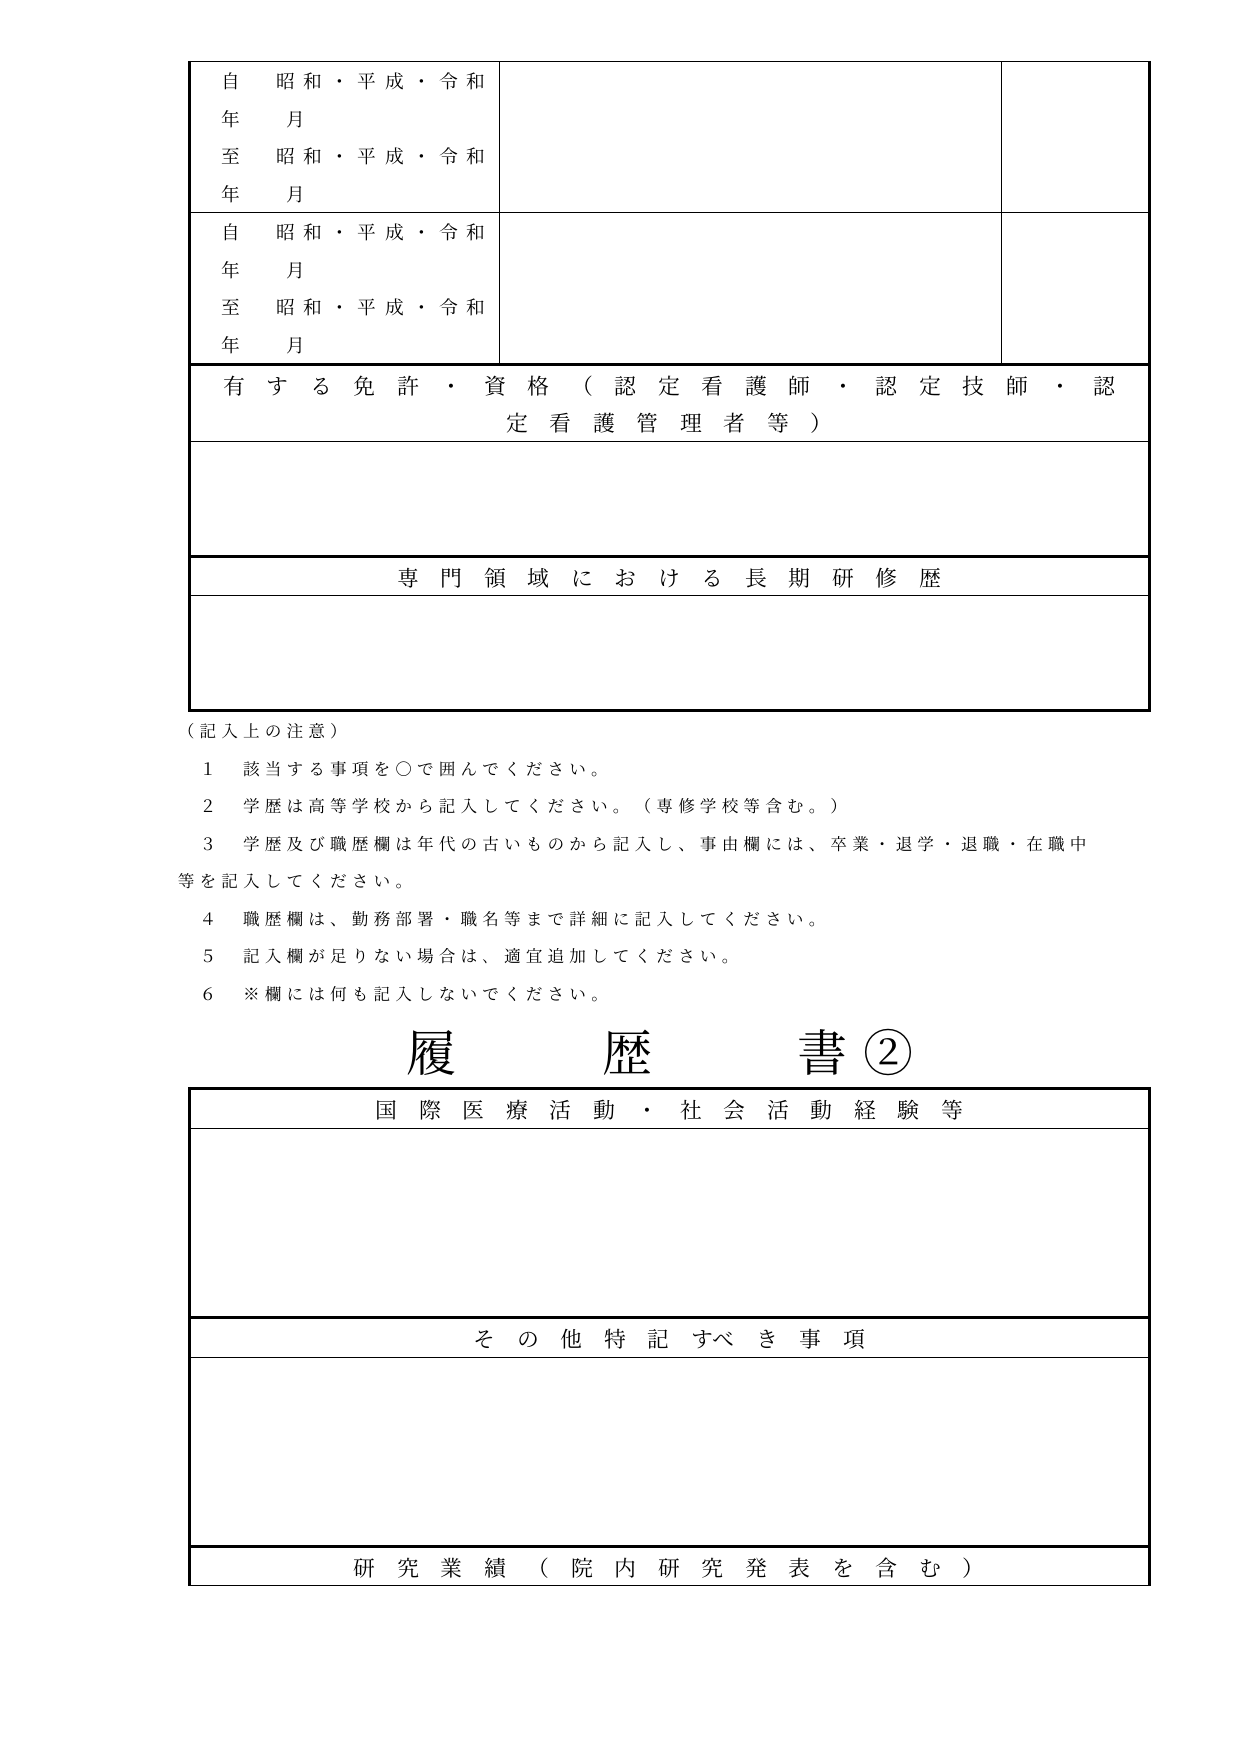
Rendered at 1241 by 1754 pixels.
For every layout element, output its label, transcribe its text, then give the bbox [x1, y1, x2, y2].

table_cell その他特記すべき事項 [191, 1319, 1148, 1357]
text １ 該当する事項を○で囲んでください。 [178, 749, 1092, 787]
text ２ 学歴は高等学校から記入してください。（専修学校等含む。） [178, 787, 1092, 824]
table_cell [191, 62, 499, 212]
text ４ 職歴欄は、勤務部署・職名等まで詳細に記入してください。 [178, 899, 1092, 937]
text ６ ※欄には何も記入しないでください。 [178, 974, 1092, 1012]
text 履 歴 書② [178, 1012, 1092, 1087]
table_cell [1002, 213, 1148, 363]
table_cell [500, 62, 1001, 212]
table_header 国際医療活動・社会活動経験等 [191, 1090, 1148, 1127]
text ５ 記入欄が足りない場合は､適宜追加してください。 [178, 937, 1092, 974]
table_cell [191, 1358, 1148, 1545]
table_cell 有する免許・資格（認定看護師・認定技師・認定看護管理者等） [191, 366, 1148, 441]
table_cell [500, 213, 1001, 363]
text ３ 学歴及び職歴欄は年代の古いものから記入し、事由欄には、卒業・退学・退職・在職中等を記入してください。 [178, 824, 1092, 899]
table_cell 自 昭和・平成・令和 年 月 至 昭和・平成・令和 年 月 [191, 213, 499, 363]
table_cell [191, 442, 1148, 554]
table_cell [1002, 62, 1148, 212]
table_cell [191, 596, 1148, 709]
text （記入上の注意） [178, 712, 1092, 749]
table_cell [191, 1129, 1148, 1316]
table_cell 専門領域における長期研修歴 [191, 558, 1148, 595]
table_cell 研究業績（院内研究発表を含む） [191, 1548, 1148, 1585]
